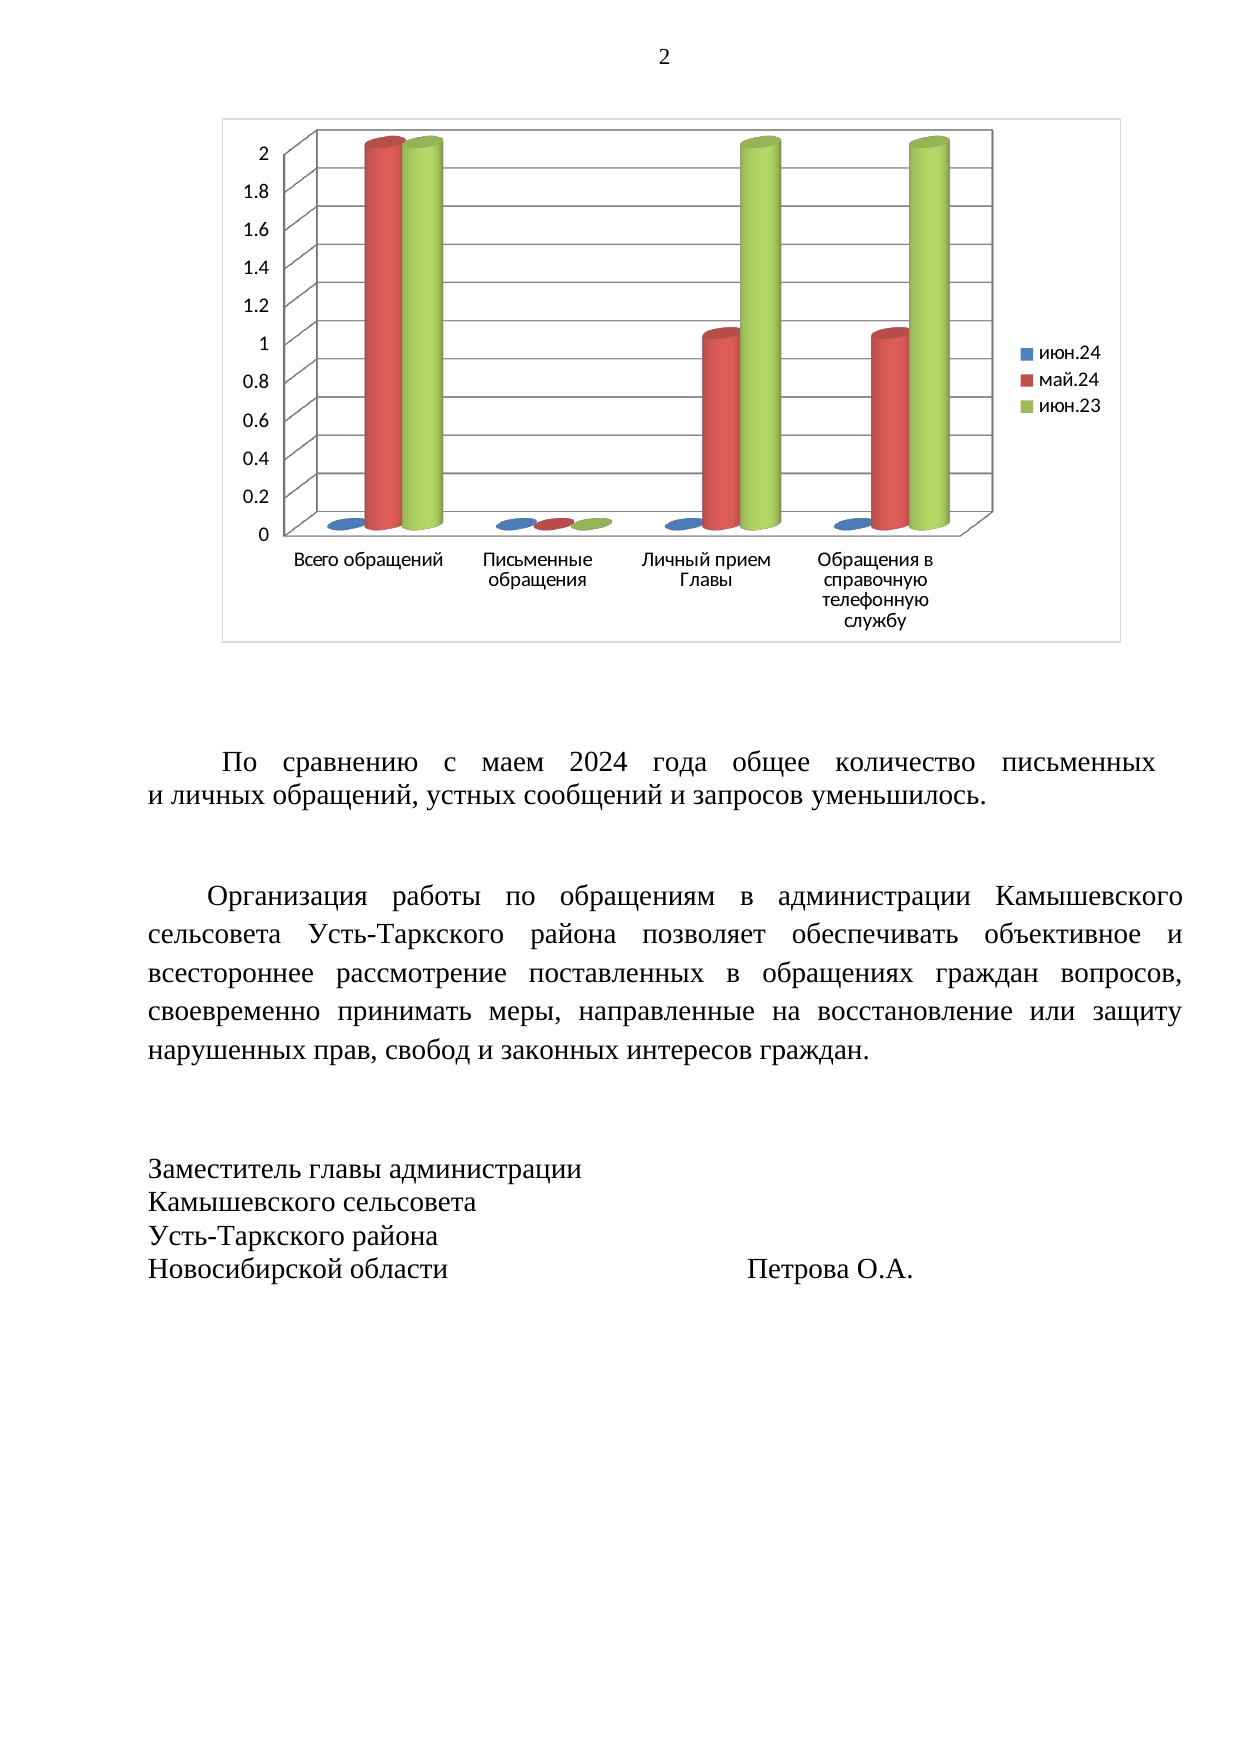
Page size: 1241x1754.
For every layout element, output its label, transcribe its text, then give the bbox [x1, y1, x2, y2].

text Новосибирской области Петрова О.А. [148, 1251, 1181, 1285]
text Камышевского сельсовета [148, 1184, 1181, 1218]
text Организация работы по обращениям в администрации Камышевского сельсовета Усть-Таркского района позволяет обеспечивать объективное и всестороннее рассмотрение поставленных в обращениях граждан вопросов, своевременно принимать меры, направленные на восстановление или защиту нарушенных прав, свобод и законных интересов граждан. [148, 878, 1183, 1066]
text Усть-Таркского района [148, 1218, 1181, 1251]
text По сравнению с маем 2024 года общее количество письменных и личных обращений, устных сообщений и запросов уменьшилось. [148, 744, 1181, 811]
text Заместитель главы администрации [148, 1151, 1181, 1184]
